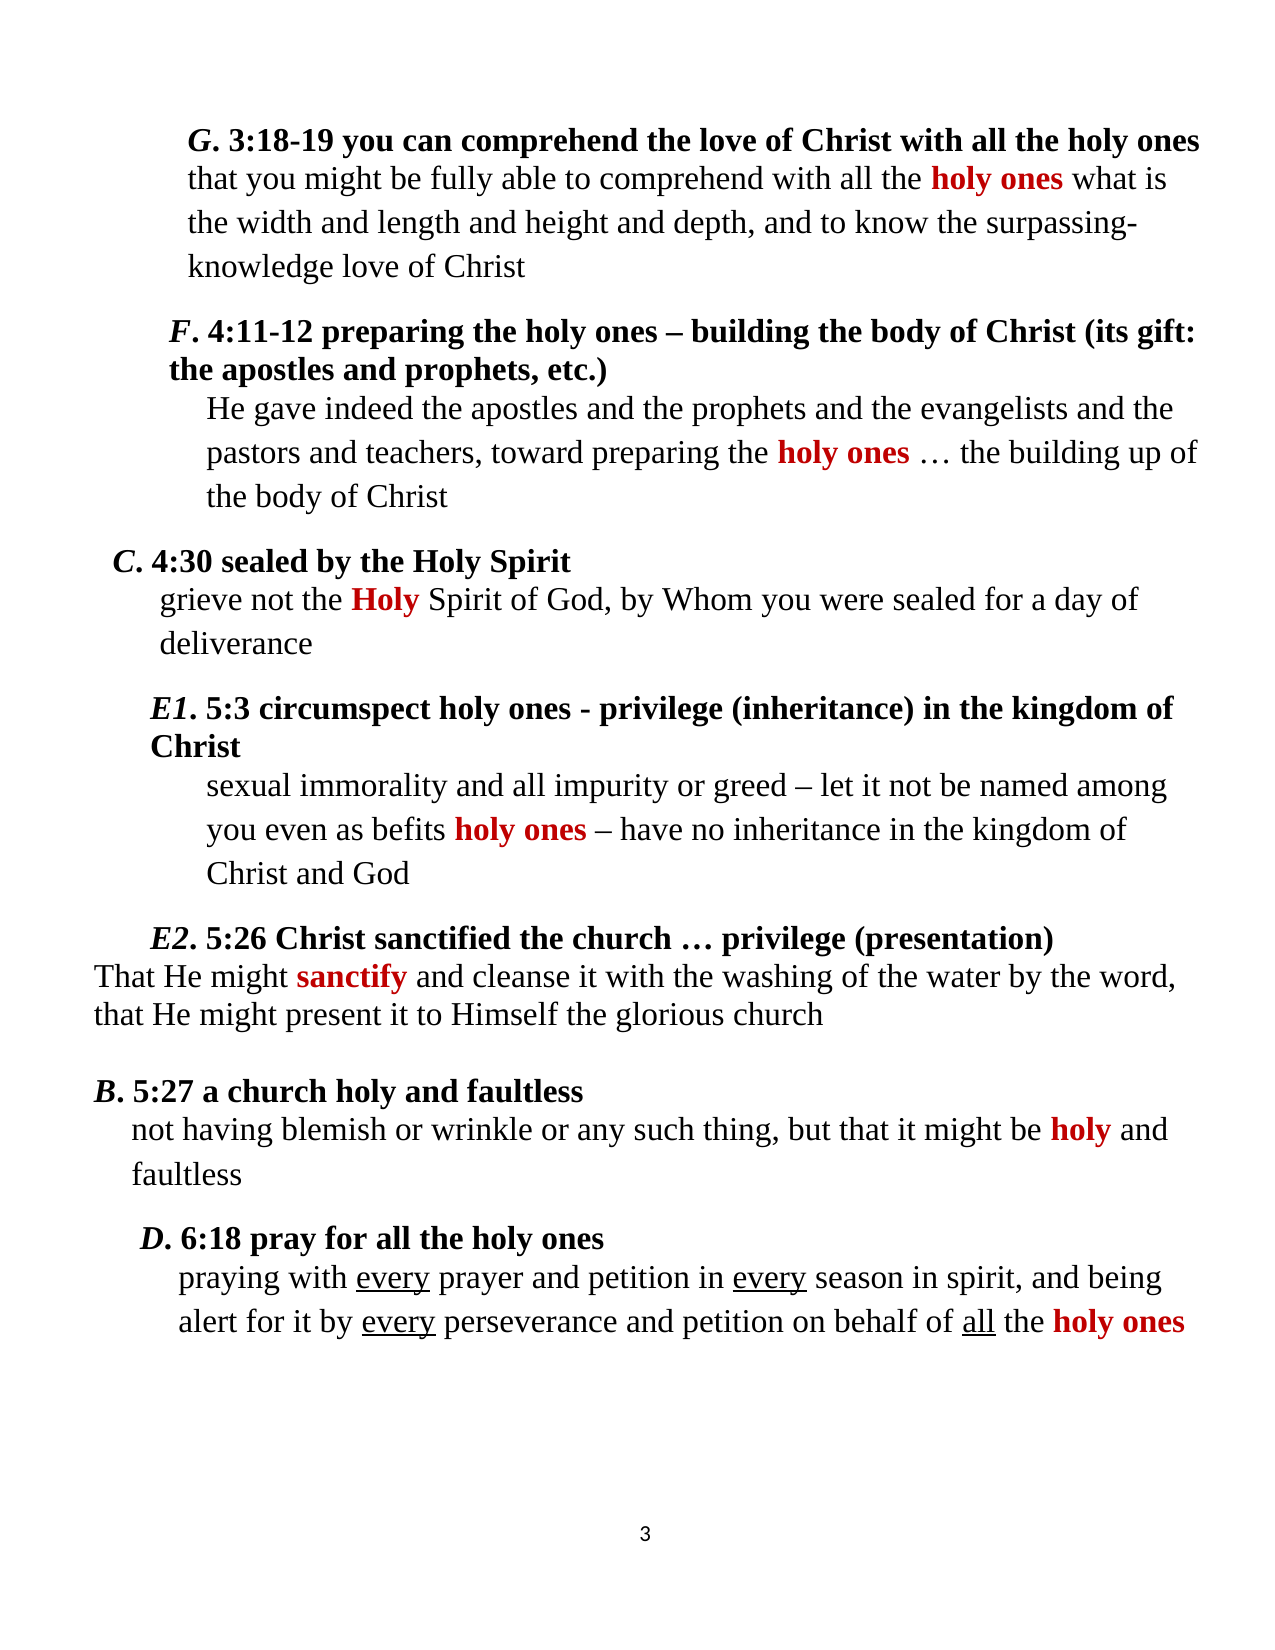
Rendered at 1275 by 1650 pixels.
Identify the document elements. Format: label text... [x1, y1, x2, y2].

text C. 4:30 sealed by the Holy Spirit [112, 541, 1215, 579]
text E1. 5:3 circumspect holy ones - privilege (inheritance) in the kingdom of Christ [150, 688, 1215, 765]
text not having blemish or wrinkle or any such thing, but that it might be holy and faultless [131, 1110, 1215, 1192]
text G. 3:18-19 you can comprehend the love of Christ with all the holy ones [187, 120, 1215, 158]
text That He might sanctify and cleanse it with the washing of the water by the word, that He might present it to Himself the glorious church [94, 956, 1215, 1033]
text E2. 5:26 Christ sanctified the church … privilege (presentation) [150, 918, 1215, 956]
text sexual immorality and all impurity or greed – let it not be named among you even as befits holy ones – have no inheritance in the kingdom of Christ and God [206, 765, 1215, 891]
text praying with every prayer and petition in every season in spirit, and being alert for it by every perseverance and petition on behalf of all the holy ones [178, 1257, 1215, 1339]
text D. 6:18 pray for all the holy ones [131, 1219, 1215, 1257]
text that you might be fully able to comprehend with all the holy ones what is the width and length and height and depth, and to know the surpassing-knowledge love of Christ [187, 158, 1215, 285]
text F. 4:11-12 preparing the holy ones – building the body of Christ (its gift: the apostles and prophets, etc.) [169, 311, 1215, 388]
text He gave indeed the apostles and the prophets and the evangelists and the pastors and teachers, toward preparing the holy ones … the building up of the body of Christ [206, 388, 1215, 514]
text grieve not the Holy Spirit of God, by Whom you were sealed for a day of deliverance [159, 579, 1215, 662]
text B. 5:27 a church holy and faultless [94, 1071, 1215, 1110]
